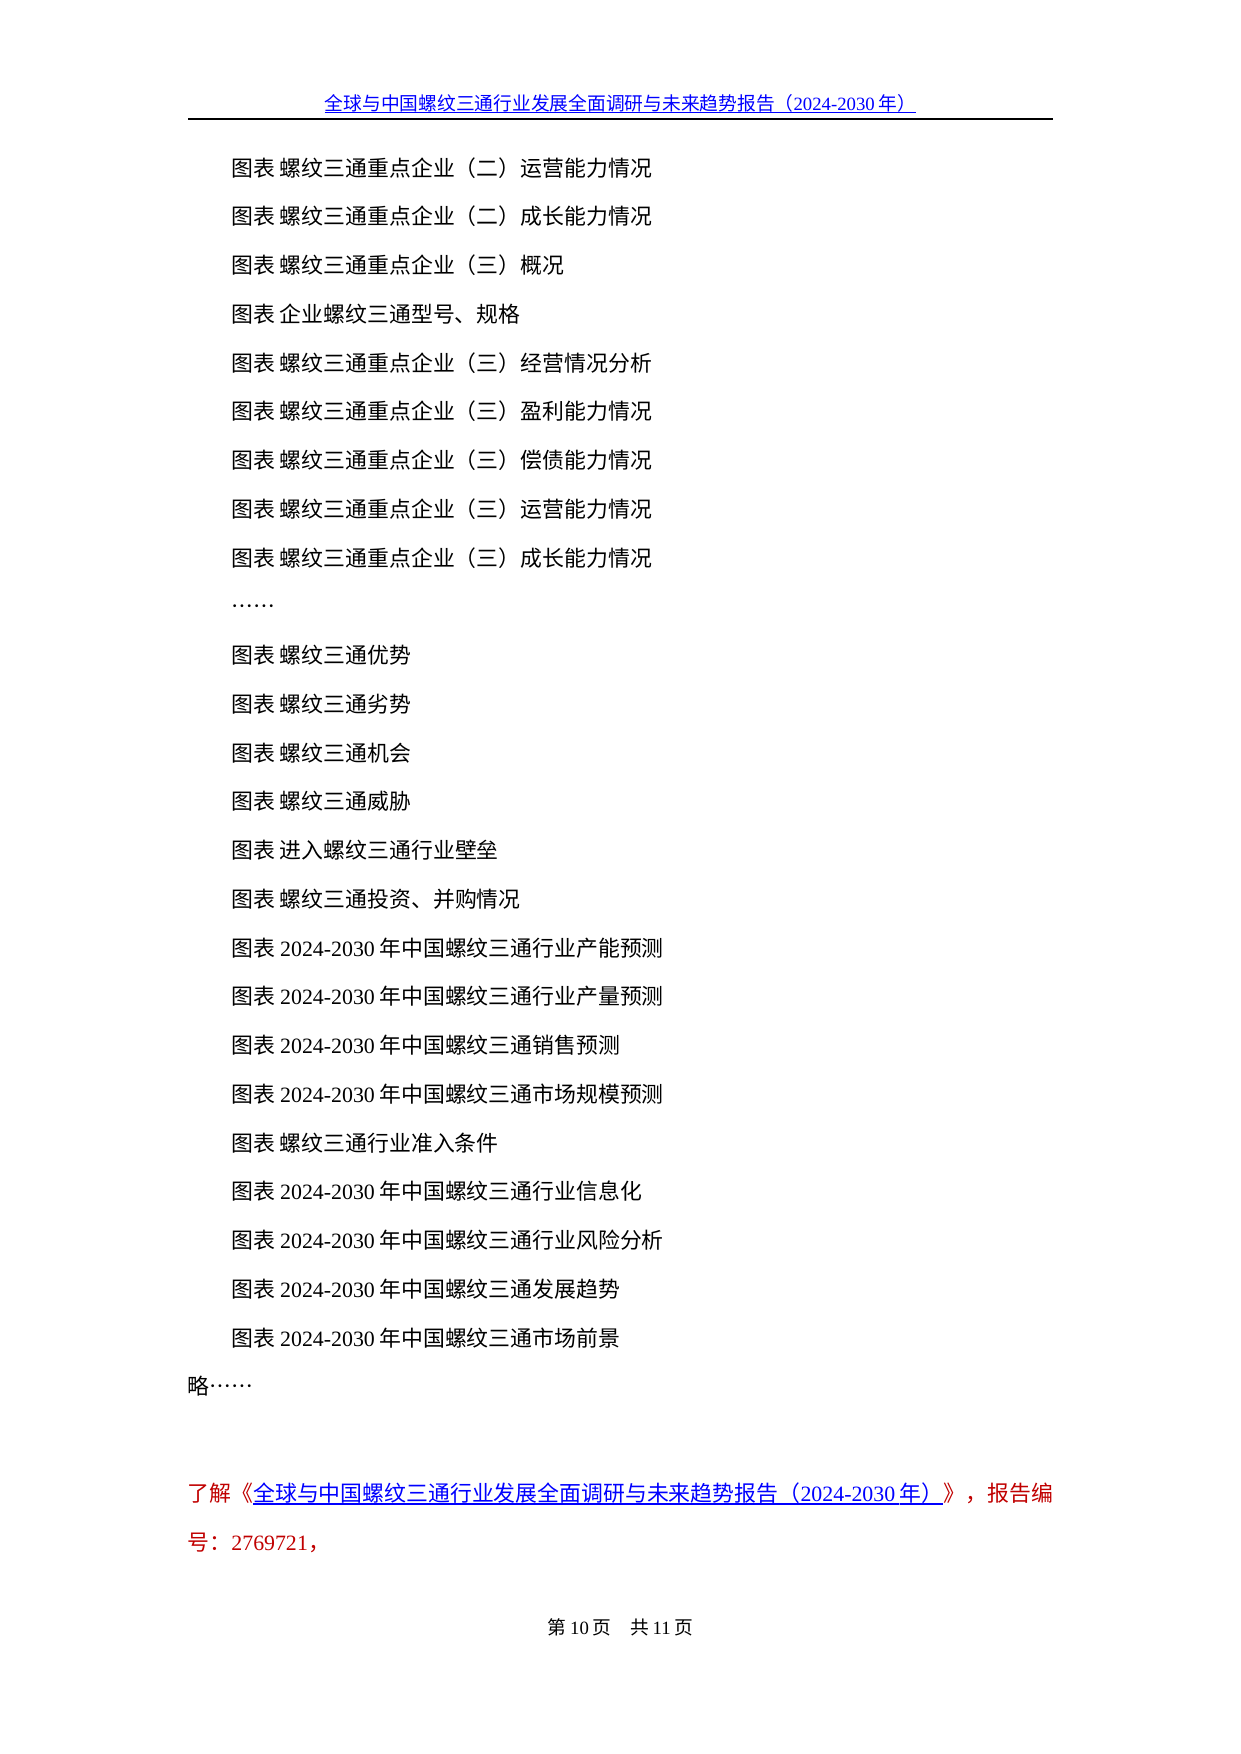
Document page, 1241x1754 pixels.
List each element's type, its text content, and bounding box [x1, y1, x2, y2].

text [187, 150, 1053, 1401]
text 了解《全球与中国螺纹三通行业发展全面调研与未来趋势报告（2024-2030年）》，报告编号：2769721， [187, 1475, 1053, 1557]
